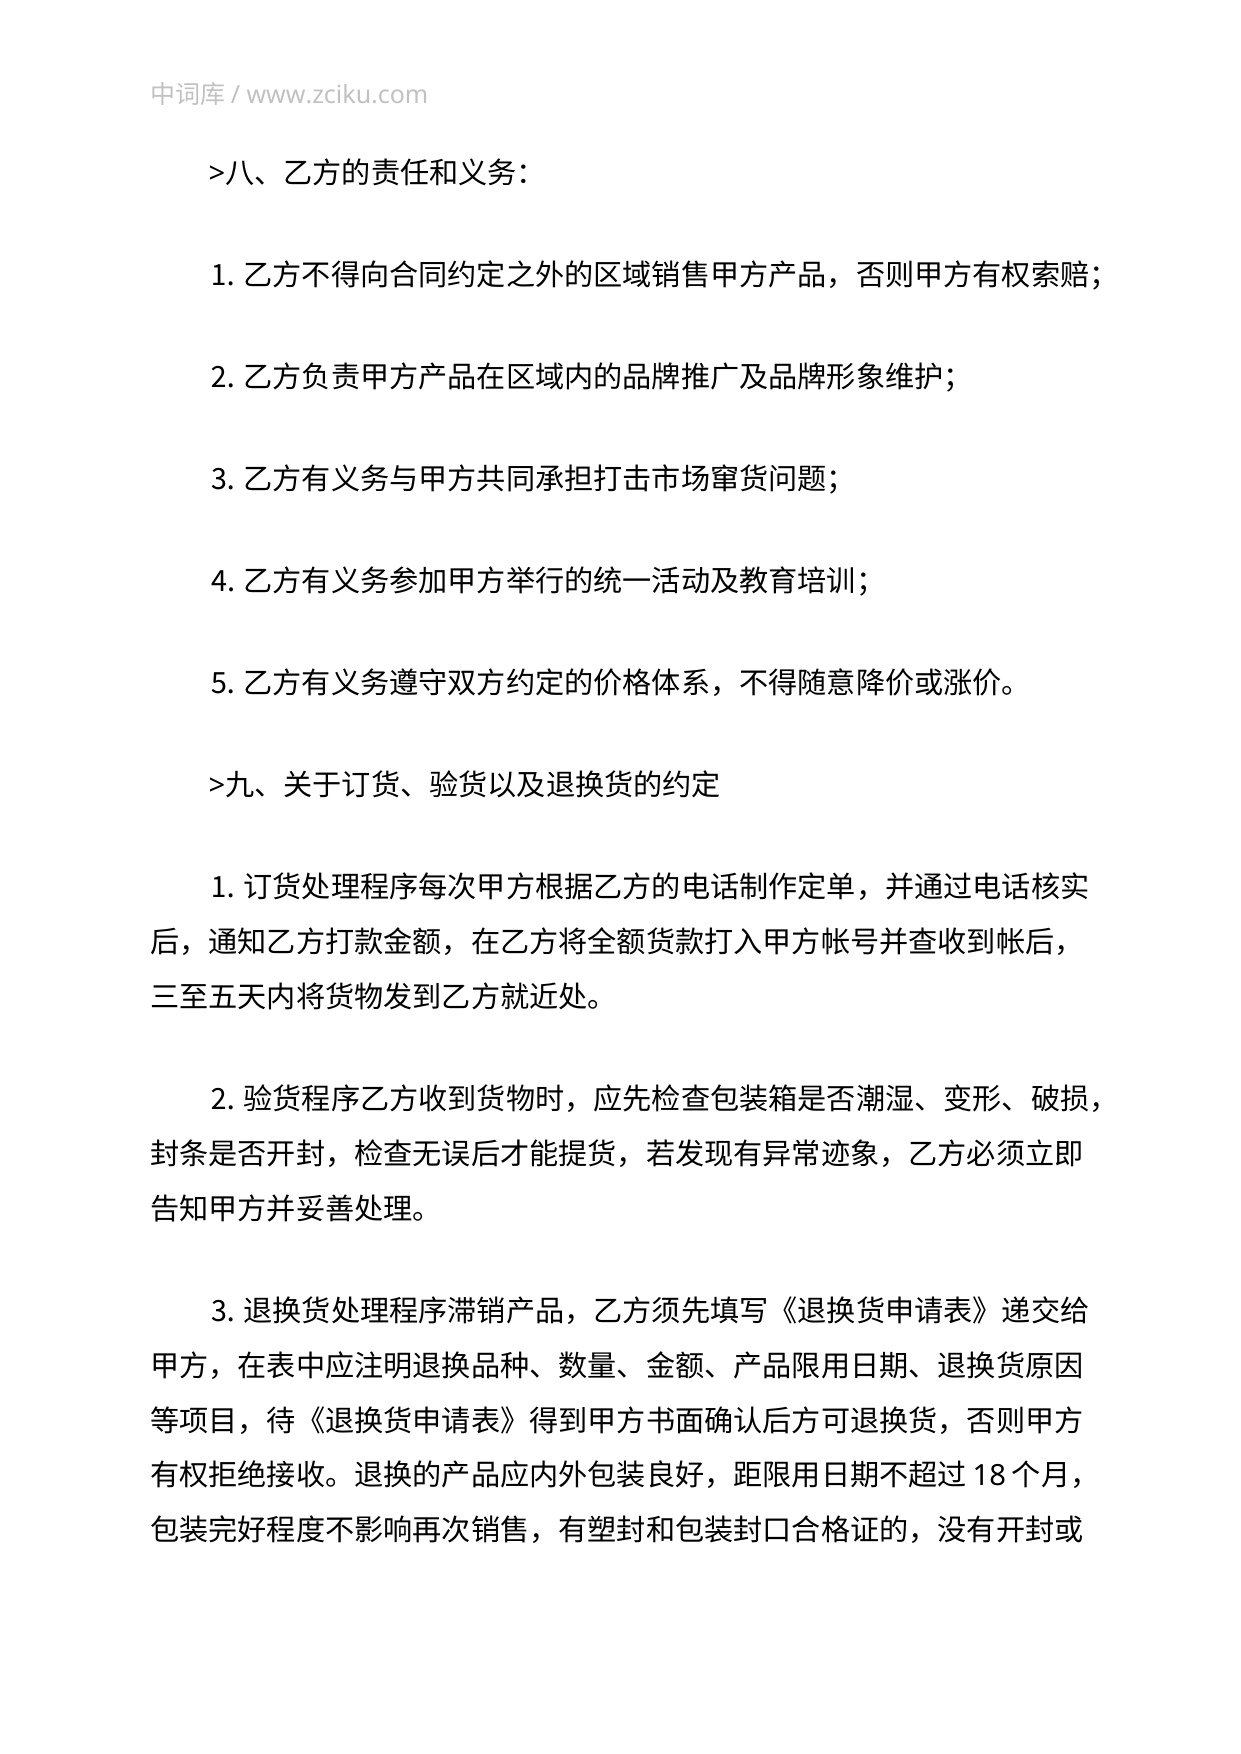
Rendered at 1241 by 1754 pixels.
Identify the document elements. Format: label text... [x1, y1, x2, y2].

text ⒋乙方有义务参加甲方举行的统一活动及教育培训； [150, 558, 1090, 600]
text >九、关于订货、验货以及退换货的约定 [150, 762, 1090, 804]
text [150, 1287, 1090, 1549]
text >八、乙方的责任和义务： [150, 150, 1090, 192]
text ⒈乙方不得向合同约定之外的区域销售甲方产品，否则甲方有权索赔； [150, 252, 1090, 294]
text ⒉乙方负责甲方产品在区域内的品牌推广及品牌形象维护； [150, 354, 1090, 396]
text ⒈订货处理程序每次甲方根据乙方的电话制作定单，并通过电话核实后，通知乙方打款金额，在乙方将全额货款打入甲方帐号并查收到帐后，三至五天内将货物发到乙方就近处。 [150, 864, 1090, 1016]
text ⒉验货程序乙方收到货物时，应先检查包装箱是否潮湿、变形、破损，封条是否开封，检查无误后才能提货，若发现有异常迹象，乙方必须立即告知甲方并妥善处理。 [150, 1076, 1090, 1228]
text ⒊乙方有义务与甲方共同承担打击市场窜货问题； [150, 456, 1090, 498]
text ⒌乙方有义务遵守双方约定的价格体系，不得随意降价或涨价。 [150, 660, 1090, 702]
